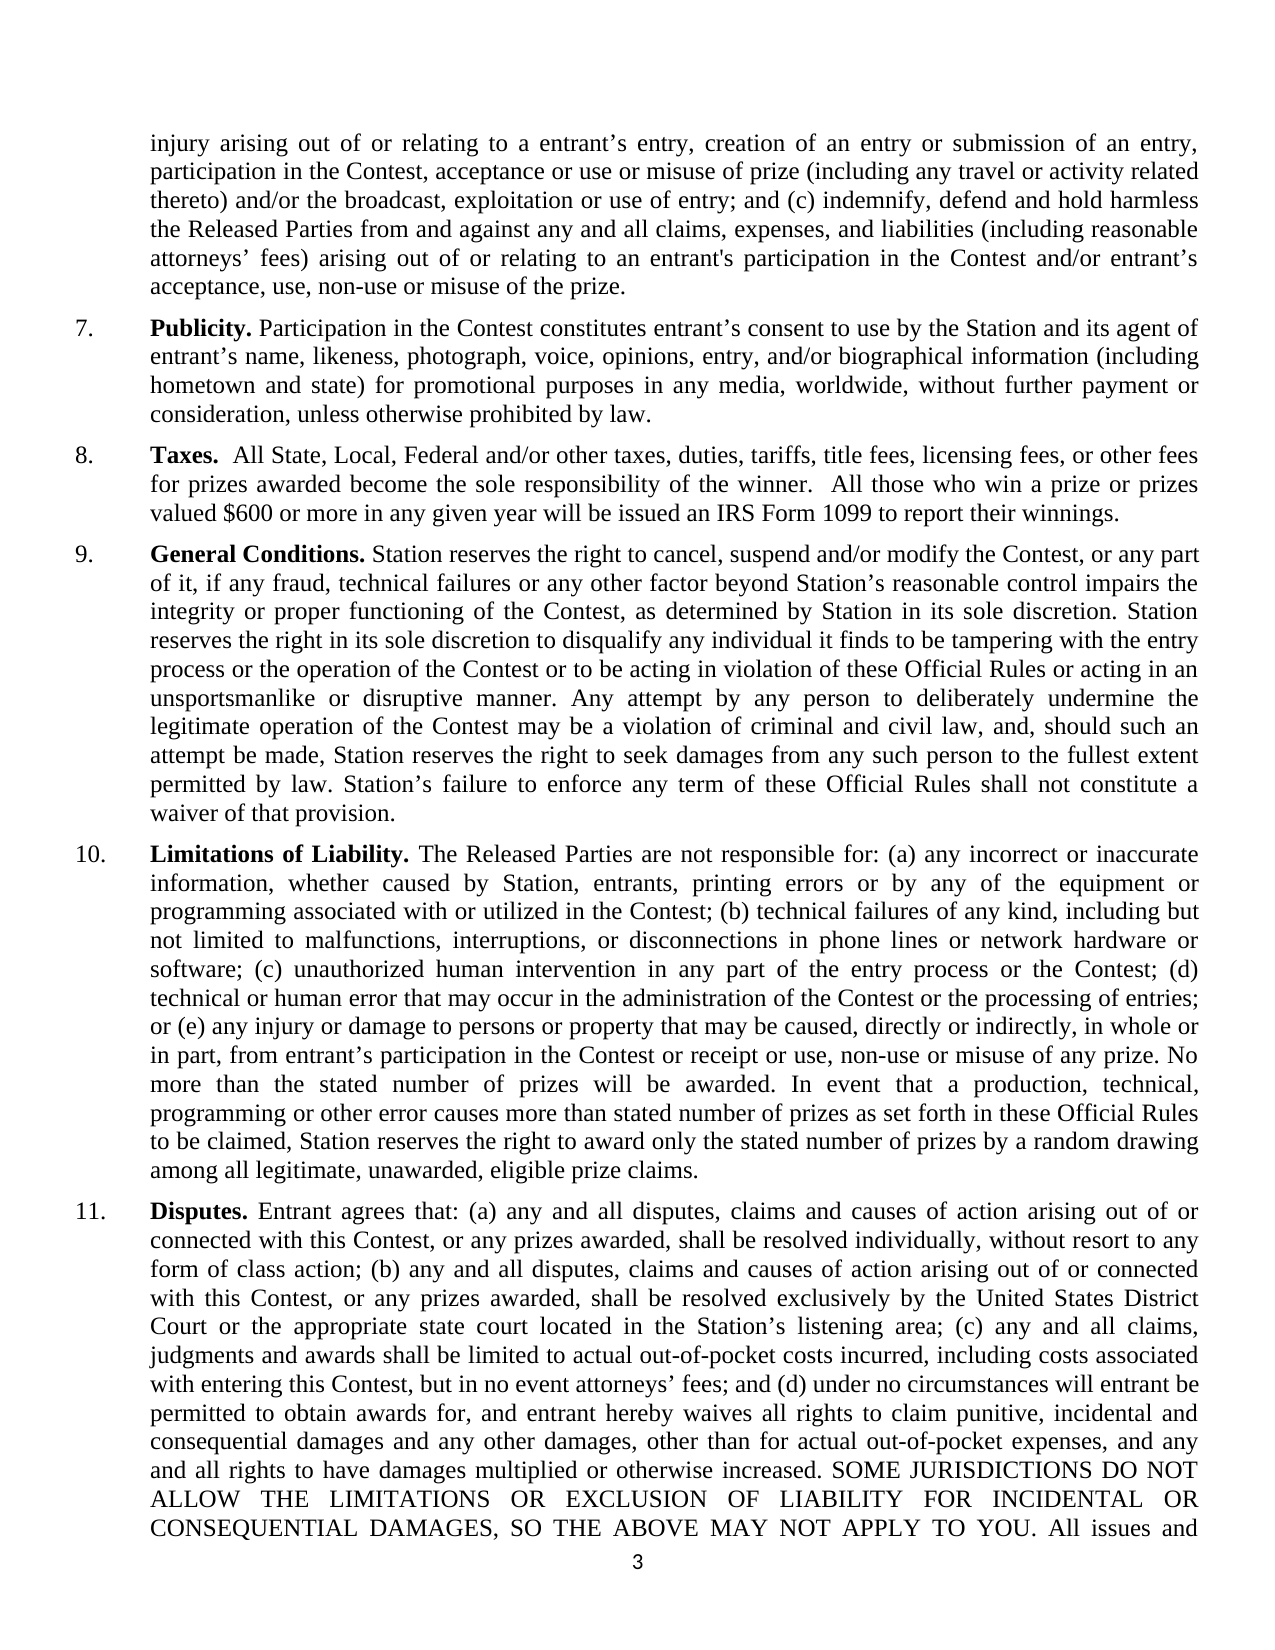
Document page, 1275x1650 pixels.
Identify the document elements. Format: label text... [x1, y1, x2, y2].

list Publicity. Participation in the Contest constitutes entrant’s consent to use by the Station and its agent of entrant’s name, likeness, photograph, voice, opinions, entry, and/or biographical information (including hometown and state) for promotional purposes in any media, worldwide, without further payment or consideration, unless otherwise prohibited by law. [75, 313, 1200, 428]
list Limitations of Liability. The Released Parties are not responsible for: (a) any incorrect or inaccurate information, whether caused by Station, entrants, printing errors or by any of the equipment or programming associated with or utilized in the Contest; (b) technical failures of any kind, including but not limited to malfunctions, interruptions, or disconnections in phone lines or network hardware or software; (c) unauthorized human intervention in any part of the entry process or the Contest; (d) technical or human error that may occur in the administration of the Contest or the processing of entries; or (e) any injury or damage to persons or property that may be caused, directly or indirectly, in whole or in part, from entrant’s participation in the Contest or receipt or use, non-use or misuse of any prize. No more than the stated number of prizes will be awarded. In event that a production, technical, programming or other error causes more than stated number of prizes as set forth in these Official Rules to be claimed, Station reserves the right to award only the stated number of prizes by a random drawing among all legitimate, unawarded, eligible prize claims. [75, 839, 1200, 1184]
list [75, 128, 1200, 300]
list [75, 1196, 1200, 1541]
list General Conditions. Station reserves the right to cancel, suspend and/or modify the Contest, or any part of it, if any fraud, technical failures or any other factor beyond Station’s reasonable control impairs the integrity or proper functioning of the Contest, as determined by Station in its sole discretion. Station reserves the right in its sole discretion to disqualify any individual it finds to be tampering with the entry process or the operation of the Contest or to be acting in violation of these Official Rules or acting in an unsportsmanlike or disruptive manner. Any attempt by any person to deliberately undermine the legitimate operation of the Contest may be a violation of criminal and civil law, and, should such an attempt be made, Station reserves the right to seek damages from any such person to the fullest extent permitted by law. Station’s failure to enforce any term of these Official Rules shall not constitute a waiver of that provision. [75, 539, 1200, 826]
list Taxes. All State, Local, Federal and/or other taxes, duties, tariffs, title fees, licensing fees, or other fees for prizes awarded become the sole responsibility of the winner. All those who win a prize or prizes valued $600 or more in any given year will be issued an IRS Form 1099 to report their winnings. [75, 440, 1200, 526]
